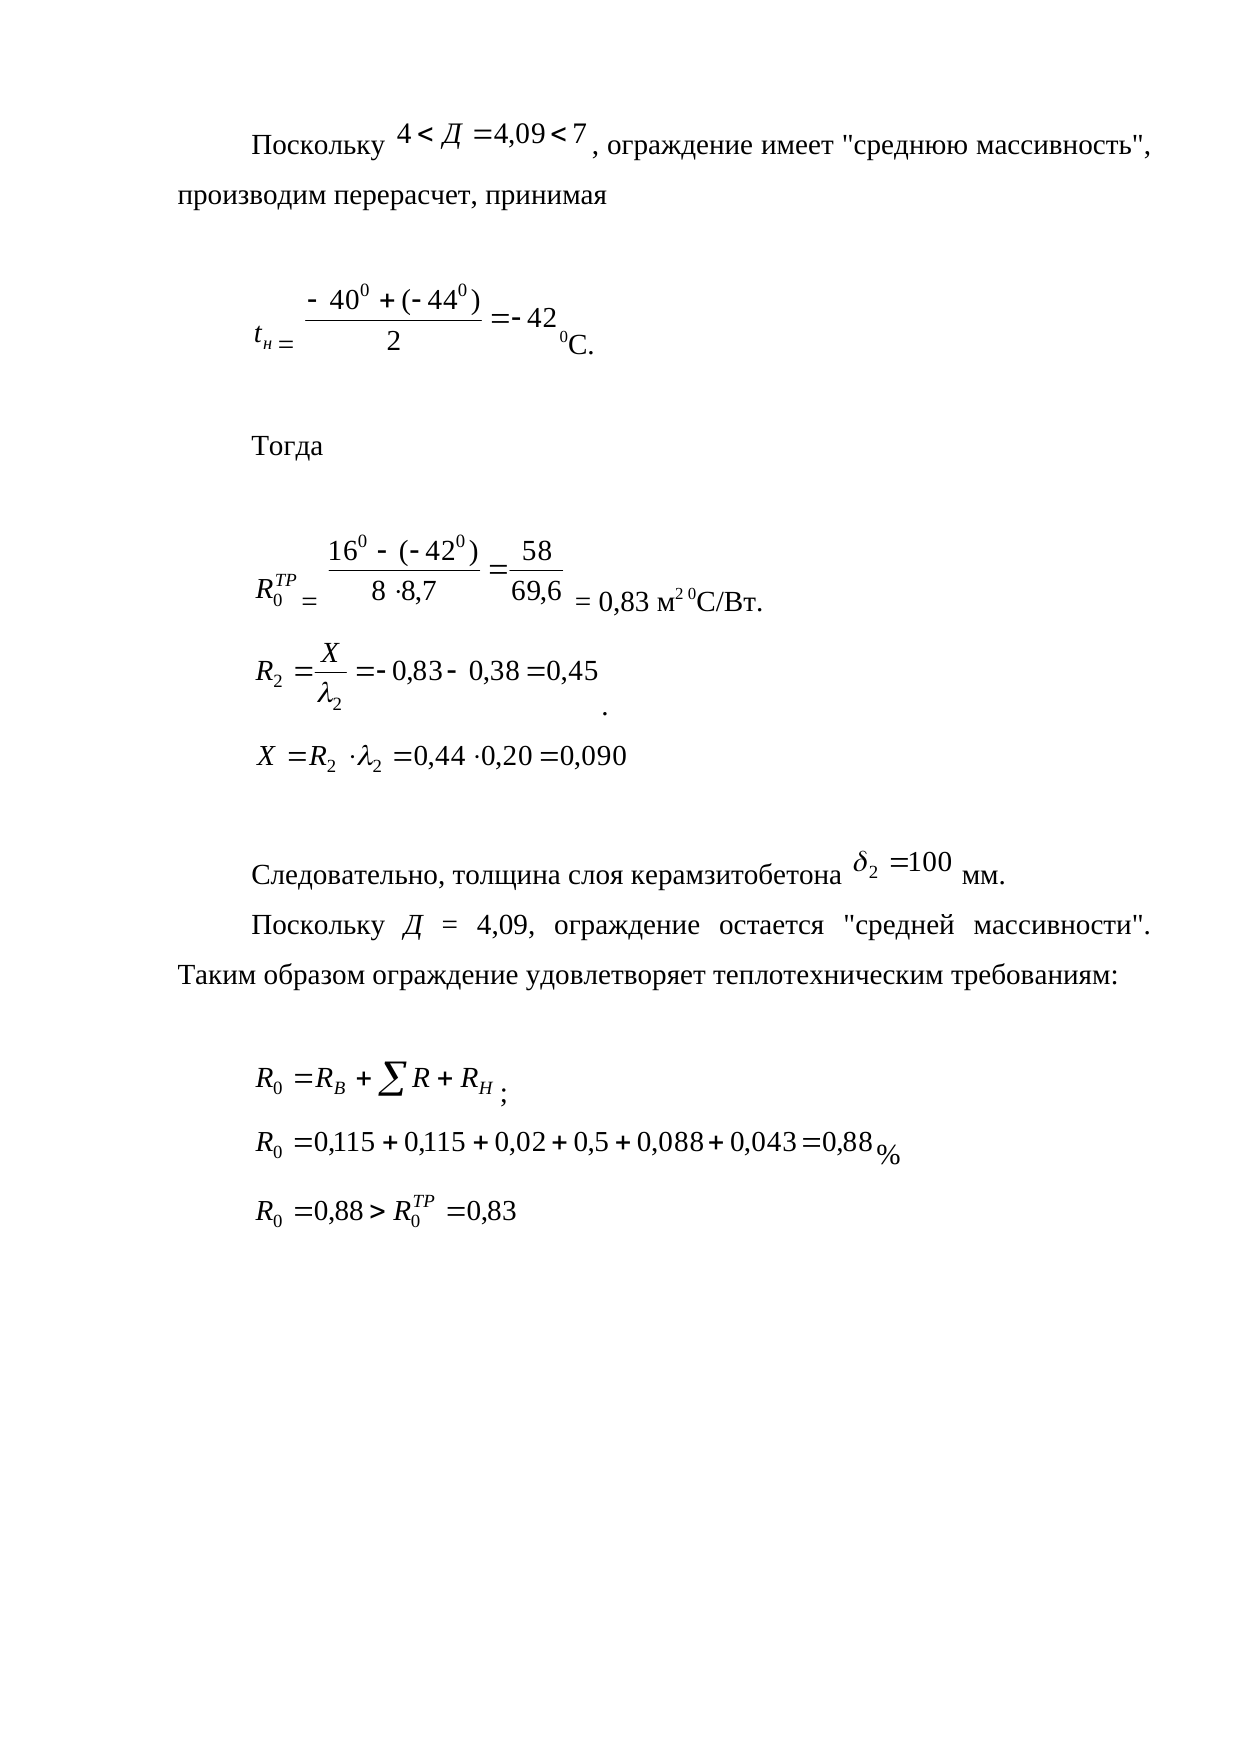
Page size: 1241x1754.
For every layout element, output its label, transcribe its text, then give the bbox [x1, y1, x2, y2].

text % [177, 1125, 1152, 1170]
text Поскольку Д = 4,09, ограждение остается "средней массивности". Таким образом ограждение удовлетворяет теплотехническим требованиям: [177, 907, 1152, 991]
text = = 0,83 м2 0С/Вт. [177, 528, 1152, 618]
text Поскольку , ограждение имеет "среднюю массивность", производим перерасчет, принимая [177, 118, 1152, 211]
text Следовательно, толщина слоя керамзитобетона мм. [177, 845, 1152, 890]
text = 0С. [177, 278, 1152, 361]
text . [177, 634, 1152, 722]
text Тогда [177, 428, 1152, 461]
text ; [177, 1058, 1152, 1108]
